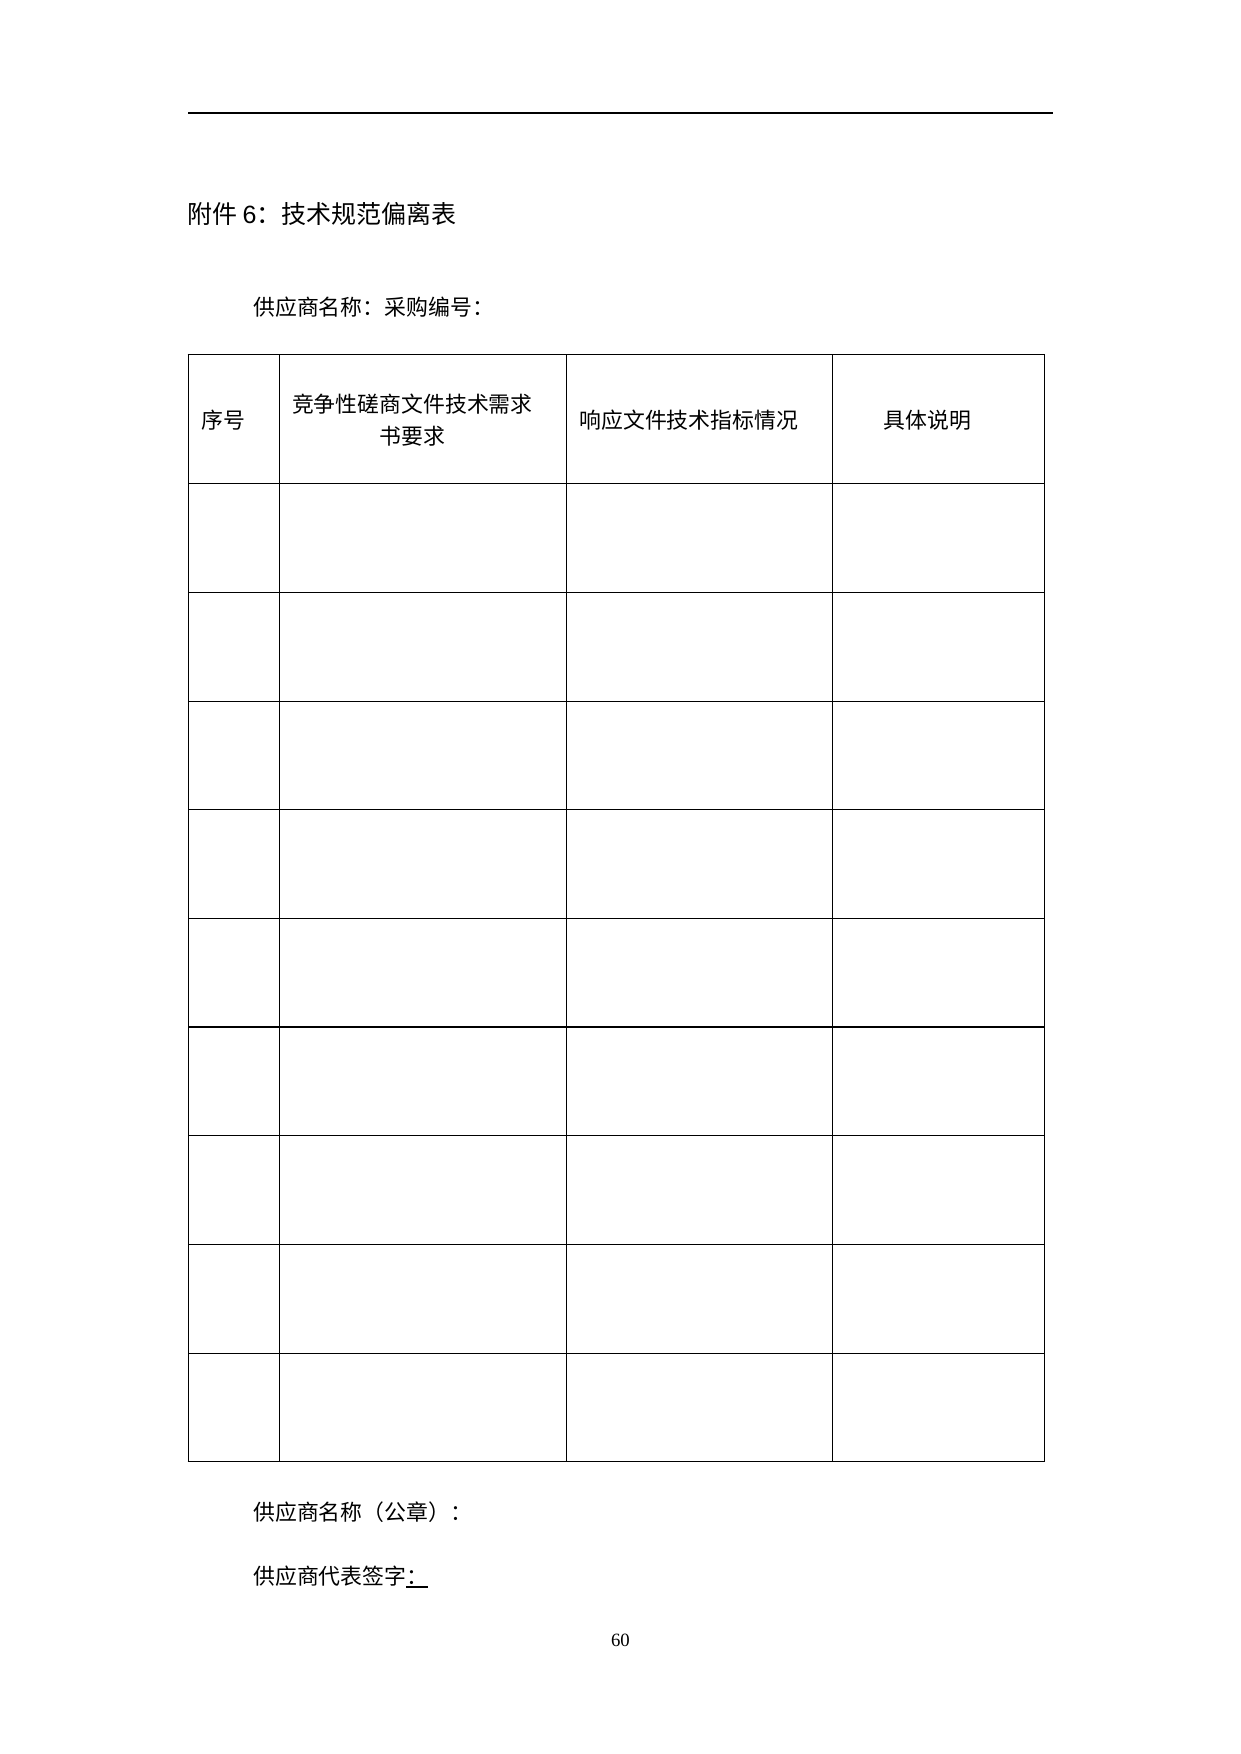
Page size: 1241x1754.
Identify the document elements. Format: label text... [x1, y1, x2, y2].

table_cell [189, 1028, 279, 1135]
table_cell [280, 810, 566, 918]
table_cell [280, 1245, 566, 1352]
table_cell [833, 702, 1044, 809]
table_header 具体说明 [833, 355, 1044, 483]
table_cell [833, 1136, 1044, 1244]
table_cell [567, 484, 832, 592]
table_cell [567, 702, 832, 809]
subtitle 附件6：技术规范偏离表 [187, 194, 1031, 231]
text 供应商代表签字： [209, 1559, 1031, 1590]
table_header 序号 [189, 355, 279, 483]
table_cell [567, 1245, 832, 1352]
table_cell [280, 1136, 566, 1244]
table_cell [833, 1028, 1044, 1135]
table_cell [567, 593, 832, 701]
table_cell [280, 1028, 566, 1135]
table_cell [280, 702, 566, 809]
table_cell [189, 593, 279, 701]
table_cell [189, 702, 279, 809]
table_header 竞争性磋商文件技术需求书要求 [280, 355, 566, 483]
table_cell [189, 484, 279, 592]
table_cell [189, 919, 279, 1026]
table_cell [833, 1245, 1044, 1352]
table_cell [567, 810, 832, 918]
table_cell [280, 484, 566, 592]
table_cell [567, 1136, 832, 1244]
table_cell [567, 1028, 832, 1135]
table_header 响应文件技术指标情况 [567, 355, 832, 483]
text 供应商名称：采购编号： [209, 290, 1031, 321]
table_cell [567, 919, 832, 1026]
table_cell [189, 1245, 279, 1352]
table_cell [833, 484, 1044, 592]
text 供应商名称（公章）： [209, 1494, 1031, 1526]
table_cell [833, 810, 1044, 918]
table_cell [280, 593, 566, 701]
table_cell [189, 1136, 279, 1244]
table_cell [567, 1354, 832, 1461]
table_cell [833, 1354, 1044, 1461]
table_cell [833, 593, 1044, 701]
table_cell [280, 919, 566, 1026]
table_cell [280, 1354, 566, 1461]
table_cell [189, 1354, 279, 1461]
table_cell [833, 919, 1044, 1026]
table_cell [189, 810, 279, 918]
